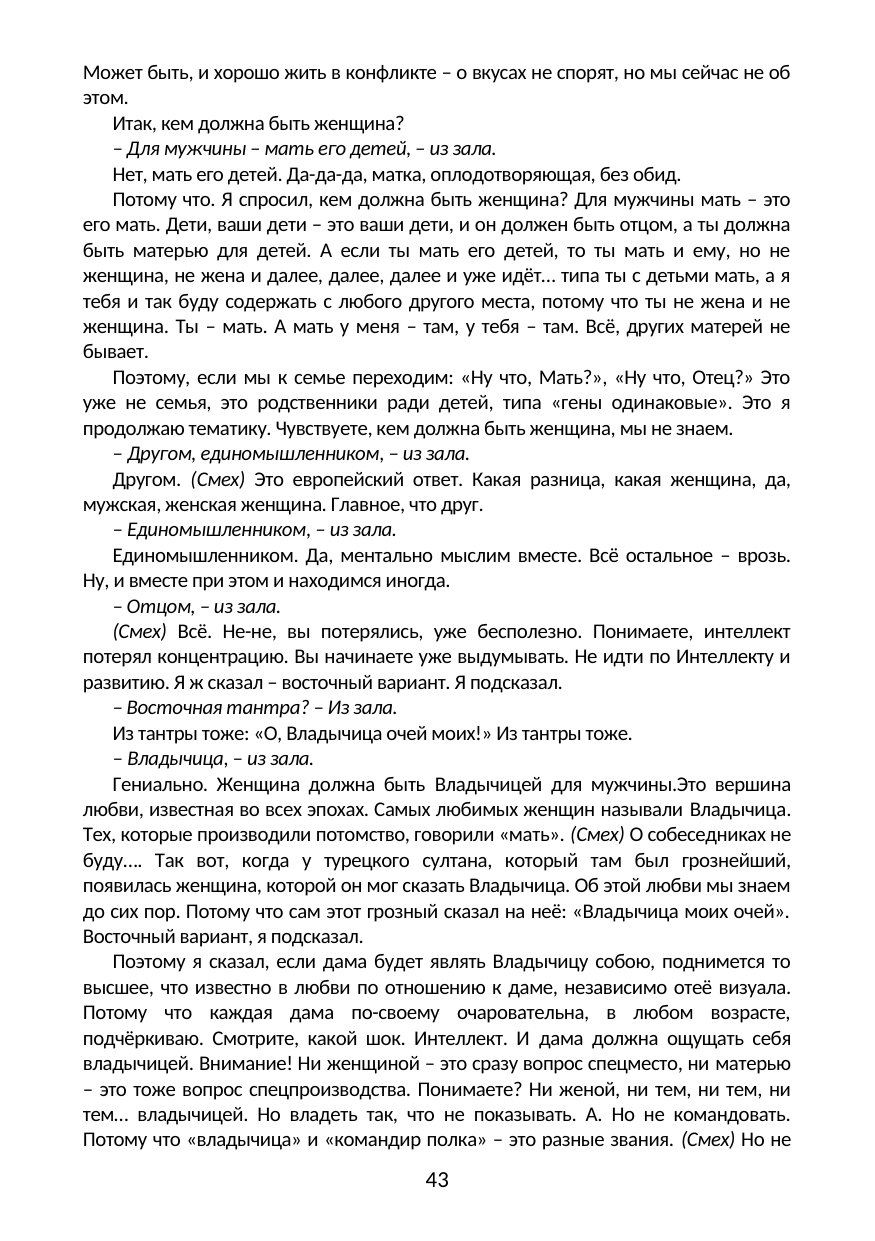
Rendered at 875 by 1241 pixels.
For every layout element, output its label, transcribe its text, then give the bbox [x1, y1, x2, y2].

text Итак, кем должна быть женщина? [83, 110, 791, 135]
text – Восточная тантра? – Из зала. [83, 694, 791, 720]
text Единомышленником. Да, ментально мыслим вместе. Всё остальное – врозь. Ну, и вместе при этом и находимся иногда. [83, 542, 791, 593]
text Из тантры тоже: «О, Владычица очей моих!» Из тантры тоже. [83, 720, 791, 745]
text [83, 59, 791, 110]
text Нет, мать его детей. Да-да-да, матка, оплодотворяющая, без обид. [83, 161, 791, 186]
text – Единомышленником, – из зала. [83, 517, 791, 542]
text (Смех) Всё. Не-не, вы потерялись, уже бесполезно. Понимаете, интеллект потерял концентрацию. Вы начинаете уже выдумывать. Не идти по Интеллекту и развитию. Я ж сказал – восточный вариант. Я подсказал. [83, 618, 791, 694]
text – Владычица, – из зала. [83, 745, 791, 771]
text Потому что. Я спросил, кем должна быть женщина? Для мужчины мать – это его мать. Дети, ваши дети – это ваши дети, и он должен быть отцом, а ты должна быть матерью для детей. А если ты мать его детей, то ты мать и ему, но не женщина, не жена и далее, далее, далее и уже идёт… типа ты с детьми мать, а я тебя и так буду содержать с любого другого места, потому что ты не жена и не женщина. Ты – мать. А мать у меня – там, у тебя – там. Всё, других матерей не бывает. [83, 186, 791, 364]
text – Другом, единомышленником, – из зала. [83, 440, 791, 466]
text – Для мужчины – мать его детей, – из зала. [83, 135, 791, 161]
text – Отцом, – из зала. [83, 593, 791, 618]
text Поэтому, если мы к семье переходим: «Ну что, Мать?», «Ну что, Отец?» Это уже не семья, это родственники ради детей, типа «гены одинаковые». Это я продолжаю тематику. Чувствуете, кем должна быть женщина, мы не знаем. [83, 364, 791, 440]
text Другом. (Смех) Это европейский ответ. Какая разница, какая женщина, да, мужская, женская женщина. Главное, что друг. [83, 466, 791, 517]
text Гениально. Женщина должна быть Владычицей для мужчины.Это вершина любви, известная во всех эпохах. Самых любимых женщин называли Владычица. Тех, которые производили потомство, говорили «мать». (Смех) О собеседниках не буду…. Так вот, когда у турецкого султана, который там был грознейший, появилась женщина, которой он мог сказать Владычица. Об этой любви мы знаем до сих пор. Потому что сам этот грозный сказал на неё: «Владычица моих очей». Восточный вариант, я подсказал. [83, 771, 791, 949]
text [83, 949, 791, 1152]
